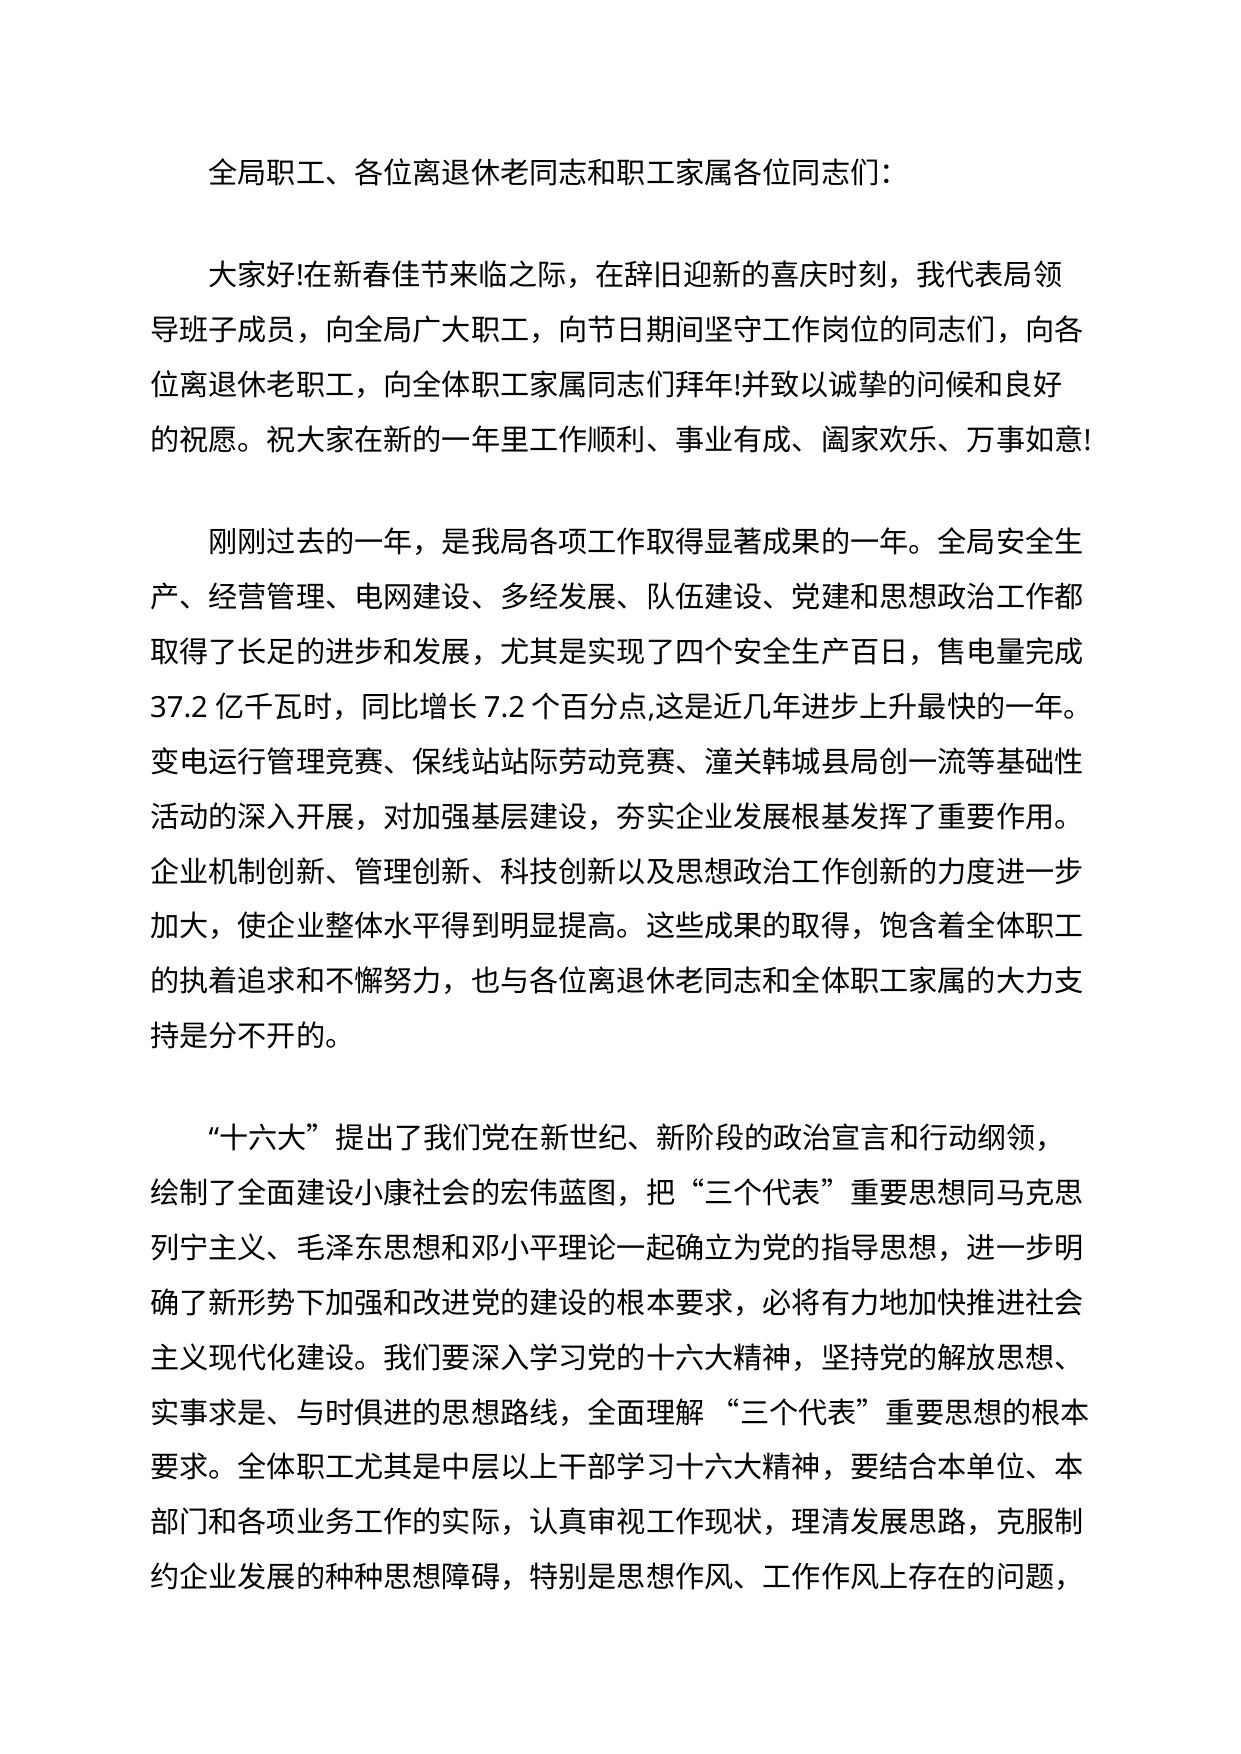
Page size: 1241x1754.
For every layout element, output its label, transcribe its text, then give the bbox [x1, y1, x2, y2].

text 刚刚过去的一年，是我局各项工作取得显著成果的一年。全局安全生产、经营管理、电网建设、多经发展、队伍建设、党建和思想政治工作都取得了长足的进步和发展，尤其是实现了四个安全生产百日，售电量完成37.2 亿千瓦时，同比增长7.2个百分点,这是近几年进步上升最快的一年。变电运行管理竞赛、保线站站际劳动竞赛、潼关韩城县局创一流等基础性活动的深入开展，对加强基层建设，夯实企业发展根基发挥了重要作用。企业机制创新、管理创新、科技创新以及思想政治工作创新的力度进一步加大，使企业整体水平得到明显提高。这些成果的取得，饱含着全体职工的执着追求和不懈努力，也与各位离退休老同志和全体职工家属的大力支持是分不开的。 [150, 519, 1090, 1055]
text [150, 1114, 1090, 1596]
text 全局职工、各位离退休老同志和职工家属各位同志们： [150, 150, 1090, 192]
text 大家好!在新春佳节来临之际，在辞旧迎新的喜庆时刻，我代表局领导班子成员，向全局广大职工，向节日期间坚守工作岗位的同志们，向各位离退休老职工，向全体职工家属同志们拜年!并致以诚挚的问候和良好的祝愿。祝大家在新的一年里工作顺利、事业有成、阖家欢乐、万事如意! [150, 252, 1090, 459]
